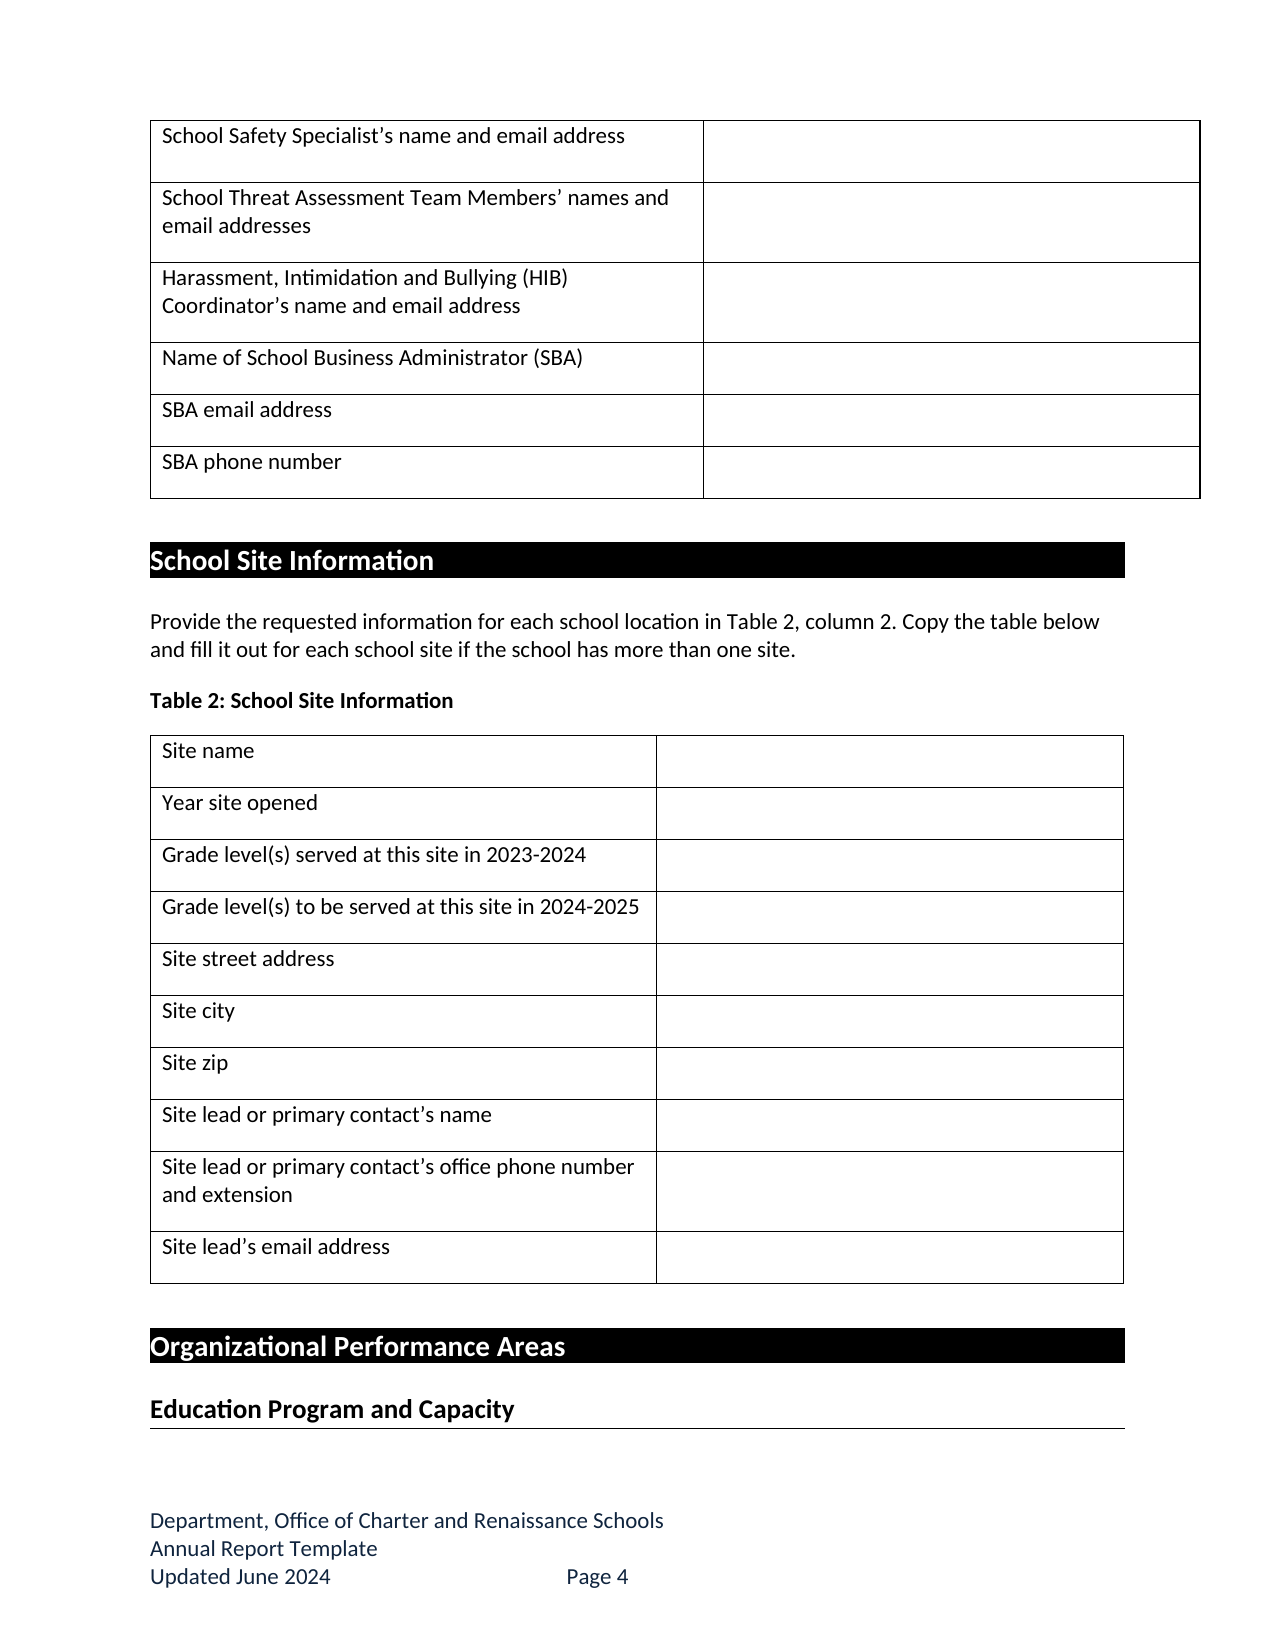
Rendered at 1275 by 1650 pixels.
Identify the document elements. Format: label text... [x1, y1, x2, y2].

table_cell [657, 840, 1123, 891]
table_cell [657, 1232, 1123, 1283]
table_cell SBA email address [151, 395, 703, 446]
table_cell Site zip [151, 1048, 656, 1099]
table_cell Site lead or primary contact’s name [151, 1100, 656, 1151]
table_cell [704, 395, 1199, 446]
table_header [657, 736, 1123, 787]
table_cell [704, 263, 1199, 342]
table_cell School Threat Assessment Team Members’ names and email addresses [151, 183, 703, 262]
table_cell [704, 343, 1199, 394]
table_cell [657, 892, 1123, 943]
table_cell [657, 1100, 1123, 1151]
table_cell [657, 1048, 1123, 1099]
table_cell [657, 996, 1123, 1047]
table_cell Site lead’s email address [151, 1232, 656, 1283]
subtitle School Site Information [150, 542, 1125, 578]
table_cell [704, 183, 1199, 262]
table_cell Harassment, Intimidation and Bullying (HIB) Coordinator’s name and email address [151, 263, 703, 342]
table_cell Name of School Business Administrator (SBA) [151, 343, 703, 394]
text Table 2: School Site Information [150, 686, 1125, 714]
table_cell [704, 447, 1199, 498]
table_cell [657, 788, 1123, 839]
table_cell Year site opened [151, 788, 656, 839]
table_cell Grade level(s) to be served at this site in 2024-2025 [151, 892, 656, 943]
table_cell Site city [151, 996, 656, 1047]
table_cell [704, 121, 1199, 182]
table_cell SBA phone number [151, 447, 703, 498]
table_header Site name [151, 736, 656, 787]
table_cell [657, 1152, 1123, 1231]
subtitle Organizational Performance Areas [150, 1328, 1125, 1363]
text Provide the requested information for each school location in Table 2, column 2. Copy the table below and fill it out for each school site if the school has more than one site. [150, 607, 1125, 663]
table_cell [657, 944, 1123, 995]
subtitle Education Program and Capacity [150, 1392, 1125, 1428]
table_cell Site street address [151, 944, 656, 995]
table_cell Grade level(s) served at this site in 2023-2024 [151, 840, 656, 891]
table_cell Site lead or primary contact’s office phone number and extension [151, 1152, 656, 1231]
table_cell School Safety Specialist’s name and email address [151, 121, 703, 182]
